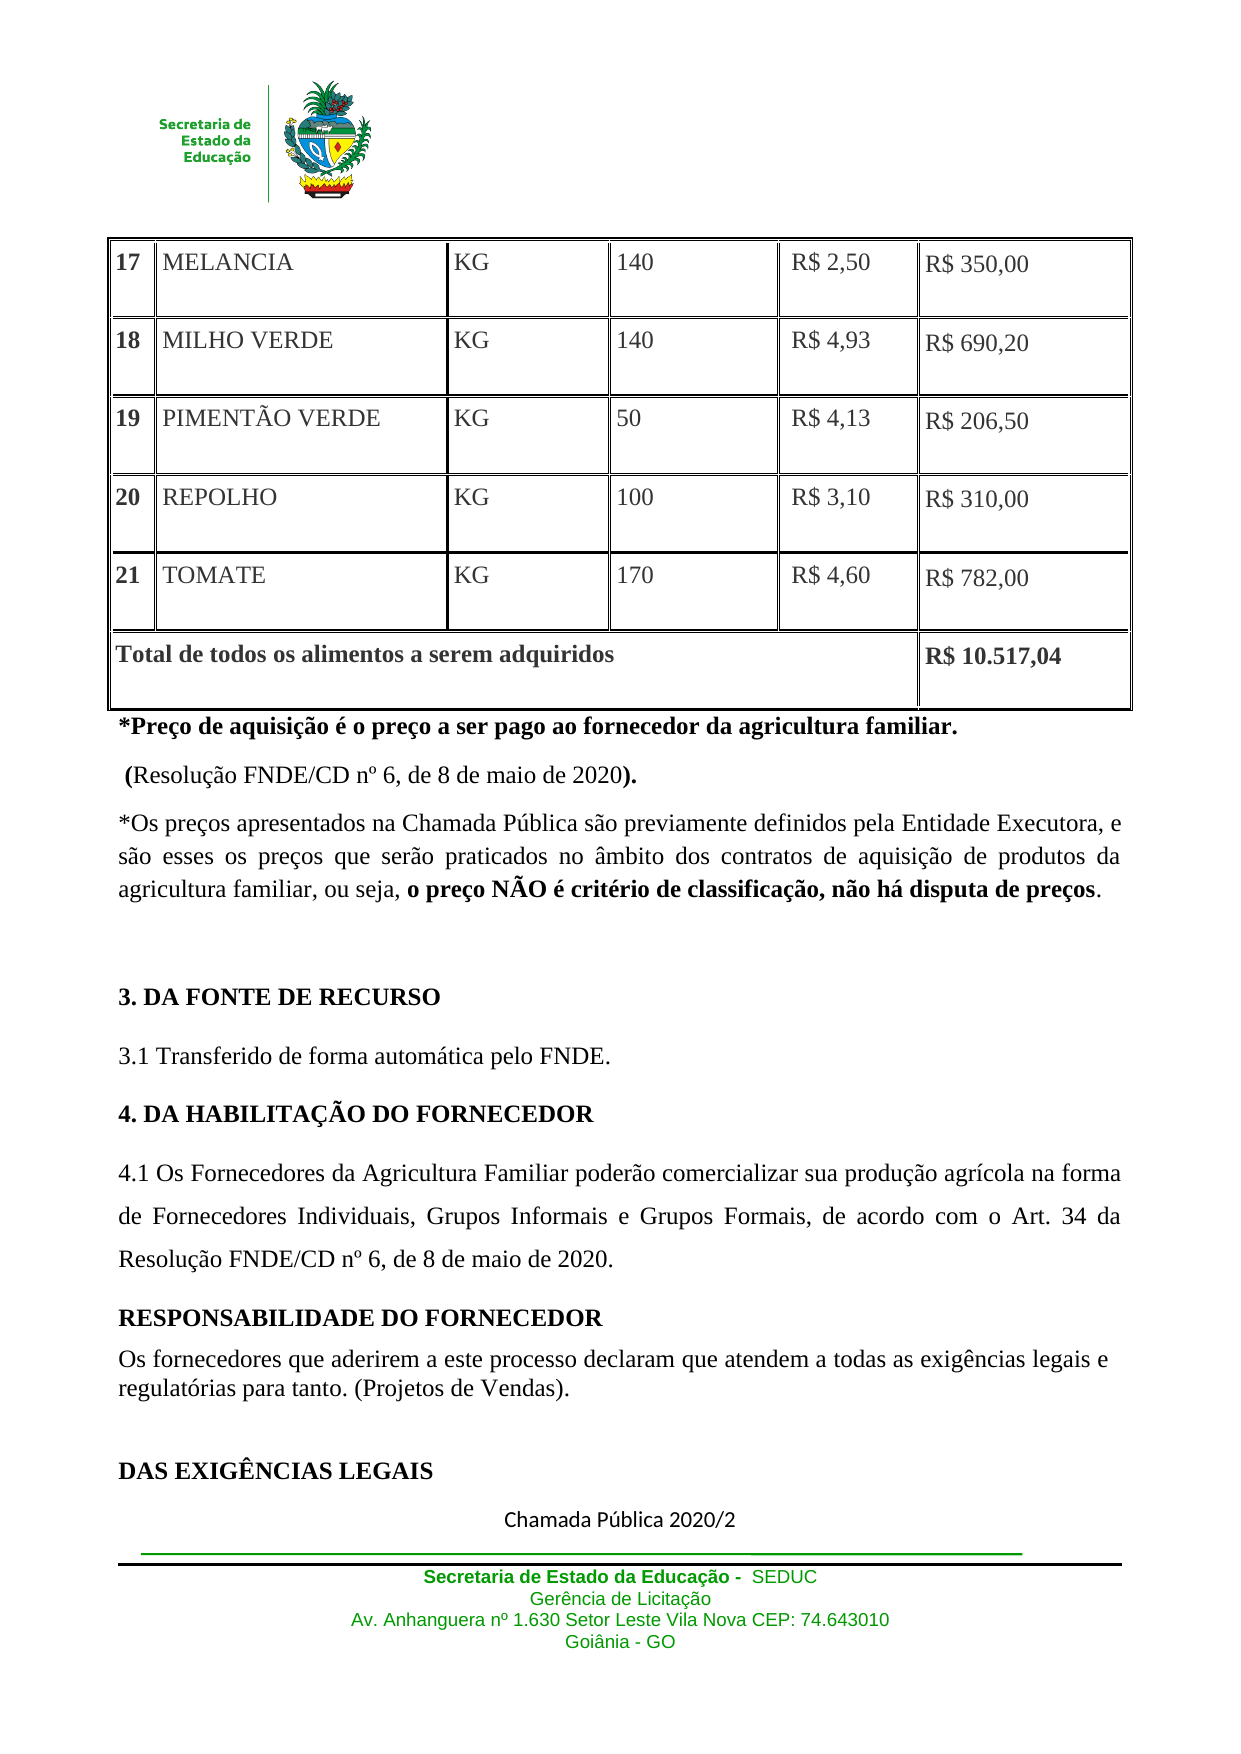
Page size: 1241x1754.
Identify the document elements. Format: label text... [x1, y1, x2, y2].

text 4. DA HABILITAÇÃO DO FORNECEDOR [118, 1099, 1122, 1128]
table_cell 19 [111, 394, 154, 472]
table_cell R$ 4,60 [780, 554, 917, 629]
table_cell Total de todos os alimentos a serem adquiridos [111, 629, 918, 708]
table_cell PIMENTÃO VERDE [157, 398, 446, 472]
picture [118, 73, 412, 210]
table_cell R$ 310,00 [920, 473, 1130, 551]
table_cell R$ 690,20 [919, 316, 1131, 394]
text 3.1 Transferido de forma automática pelo FNDE. [118, 1041, 1122, 1069]
table_cell MELANCIA [156, 241, 447, 316]
table_cell KG [449, 319, 608, 394]
table_cell REPOLHO [157, 476, 446, 551]
table_cell 17 [111, 241, 156, 316]
table_cell TOMATE [157, 554, 446, 629]
text DAS EXIGÊNCIAS LEGAIS [118, 1456, 1110, 1484]
table_cell R$ 2,50 [779, 241, 918, 316]
text 3. DA FONTE DE RECURSO [118, 982, 1122, 1011]
text RESPONSABILIDADE DO FORNECEDOR [118, 1303, 1110, 1332]
text Os fornecedores que aderirem a este processo declaram que atendem a todas as exigências legais e regulatórias para tanto. (Projetos de Vendas). [118, 1344, 1110, 1402]
table_cell 21 [111, 551, 154, 629]
table_cell 18 [109, 316, 156, 394]
table_cell R$ 4,93 [780, 319, 917, 394]
table_cell KG [447, 241, 610, 316]
table_cell KG [449, 398, 608, 472]
text 4.1 Os Fornecedores da Agricultura Familiar poderão comercializar sua produção agrícola na forma de Fornecedores Individuais, Grupos Informais e Grupos Formais, de acordo com o Art. 34 da Resolução FNDE/CD nº 6, de 8 de maio de 2020. [118, 1158, 1122, 1273]
text *Preço de aquisição é o preço a ser pago ao fornecedor da agricultura familiar. [118, 711, 1122, 740]
table_cell KG [449, 554, 608, 629]
table_cell R$ 4,13 [780, 398, 917, 472]
table_cell R$ 3,10 [780, 476, 917, 551]
table_cell R$ 350,00 [919, 241, 1130, 316]
table_cell 140 [611, 319, 777, 394]
table_cell 100 [611, 476, 777, 551]
table_cell KG [449, 476, 608, 551]
text *Os preços apresentados na Chamada Pública são previamente definidos pela Entidade Executora, e são esses os preços que serão praticados no âmbito dos contratos de aquisição de produtos da agricultura familiar, ou seja, o preço NÃO é critério de classificação, não há disputa de preços. [118, 808, 1122, 903]
table_cell 50 [611, 398, 777, 472]
table_cell MILHO VERDE [157, 319, 446, 394]
table_cell 140 [610, 241, 779, 316]
text (Resolução FNDE/CD nº 6, de 8 de maio de 2020). [118, 760, 1122, 788]
table_cell 20 [111, 473, 154, 551]
table_cell 170 [611, 554, 777, 629]
table_cell R$ 782,00 [920, 551, 1130, 629]
table_cell R$ 206,50 [920, 394, 1130, 472]
table_cell R$ 10.517,04 [919, 629, 1130, 708]
